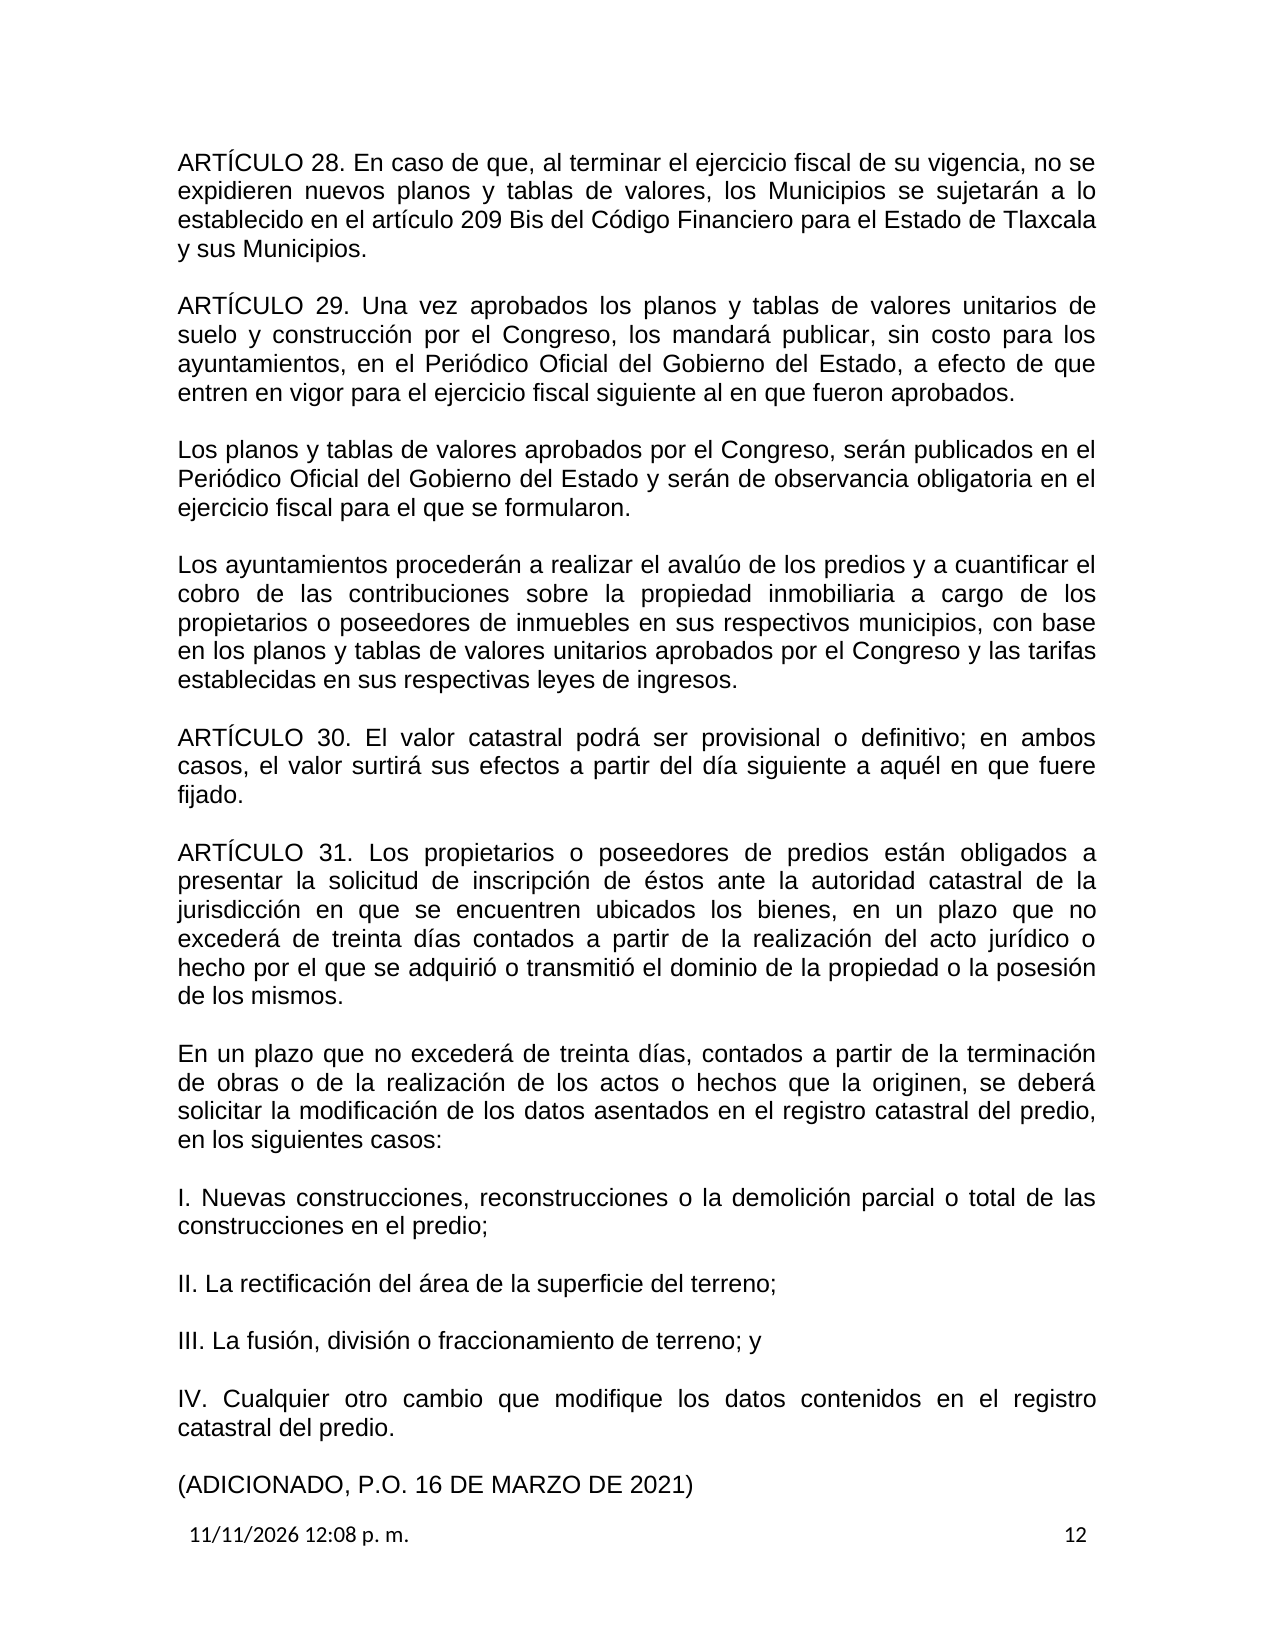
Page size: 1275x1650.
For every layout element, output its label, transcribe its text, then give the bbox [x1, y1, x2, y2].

text (ADICIONADO, P.O. 16 DE MARZO DE 2021) [177, 1470, 1098, 1499]
text ARTÍCULO 29. Una vez aprobados los planos y tablas de valores unitarios de suelo y construcción por el Congreso, los mandará publicar, sin costo para los ayuntamientos, en el Periódico Oficial del Gobierno del Estado, a efecto de que entren en vigor para el ejercicio fiscal siguiente al en que fueron aprobados. [177, 291, 1098, 406]
text IV. Cualquier otro cambio que modifique los datos contenidos en el registro catastral del predio. [177, 1384, 1098, 1441]
text Los planos y tablas de valores aprobados por el Congreso, serán publicados en el Periódico Oficial del Gobierno del Estado y serán de observancia obligatoria en el ejercicio fiscal para el que se formularon. [177, 435, 1098, 521]
text II. La rectificación del área de la superficie del terreno; [177, 1269, 1098, 1298]
text III. La fusión, división o fraccionamiento de terreno; y [177, 1326, 1098, 1355]
text ARTÍCULO 30. El valor catastral podrá ser provisional o definitivo; en ambos casos, el valor surtirá sus efectos a partir del día siguiente a aquél en que fuere fijado. [177, 723, 1098, 809]
text I. Nuevas construcciones, reconstrucciones o la demolición parcial o total de las construcciones en el predio; [177, 1183, 1098, 1240]
text ARTÍCULO 28. En caso de que, al terminar el ejercicio fiscal de su vigencia, no se expidieren nuevos planos y tablas de valores, los Municipios se sujetarán a lo establecido en el artículo 209 Bis del Código Financiero para el Estado de Tlaxcala y sus Municipios. [177, 148, 1098, 263]
text Los ayuntamientos procederán a realizar el avalúo de los predios y a cuantificar el cobro de las contribuciones sobre la propiedad inmobiliaria a cargo de los propietarios o poseedores de inmuebles en sus respectivos municipios, con base en los planos y tablas de valores unitarios aprobados por el Congreso y las tarifas establecidas en sus respectivas leyes de ingresos. [177, 550, 1098, 694]
text ARTÍCULO 31. Los propietarios o poseedores de predios están obligados a presentar la solicitud de inscripción de éstos ante la autoridad catastral de la jurisdicción en que se encuentren ubicados los bienes, en un plazo que no excederá de treinta días contados a partir de la realización del acto jurídico o hecho por el que se adquirió o transmitió el dominio de la propiedad o la posesión de los mismos. [177, 838, 1098, 1010]
text En un plazo que no excederá de treinta días, contados a partir de la terminación de obras o de la realización de los actos o hechos que la originen, se deberá solicitar la modificación de los datos asentados en el registro catastral del predio, en los siguientes casos: [177, 1039, 1098, 1154]
